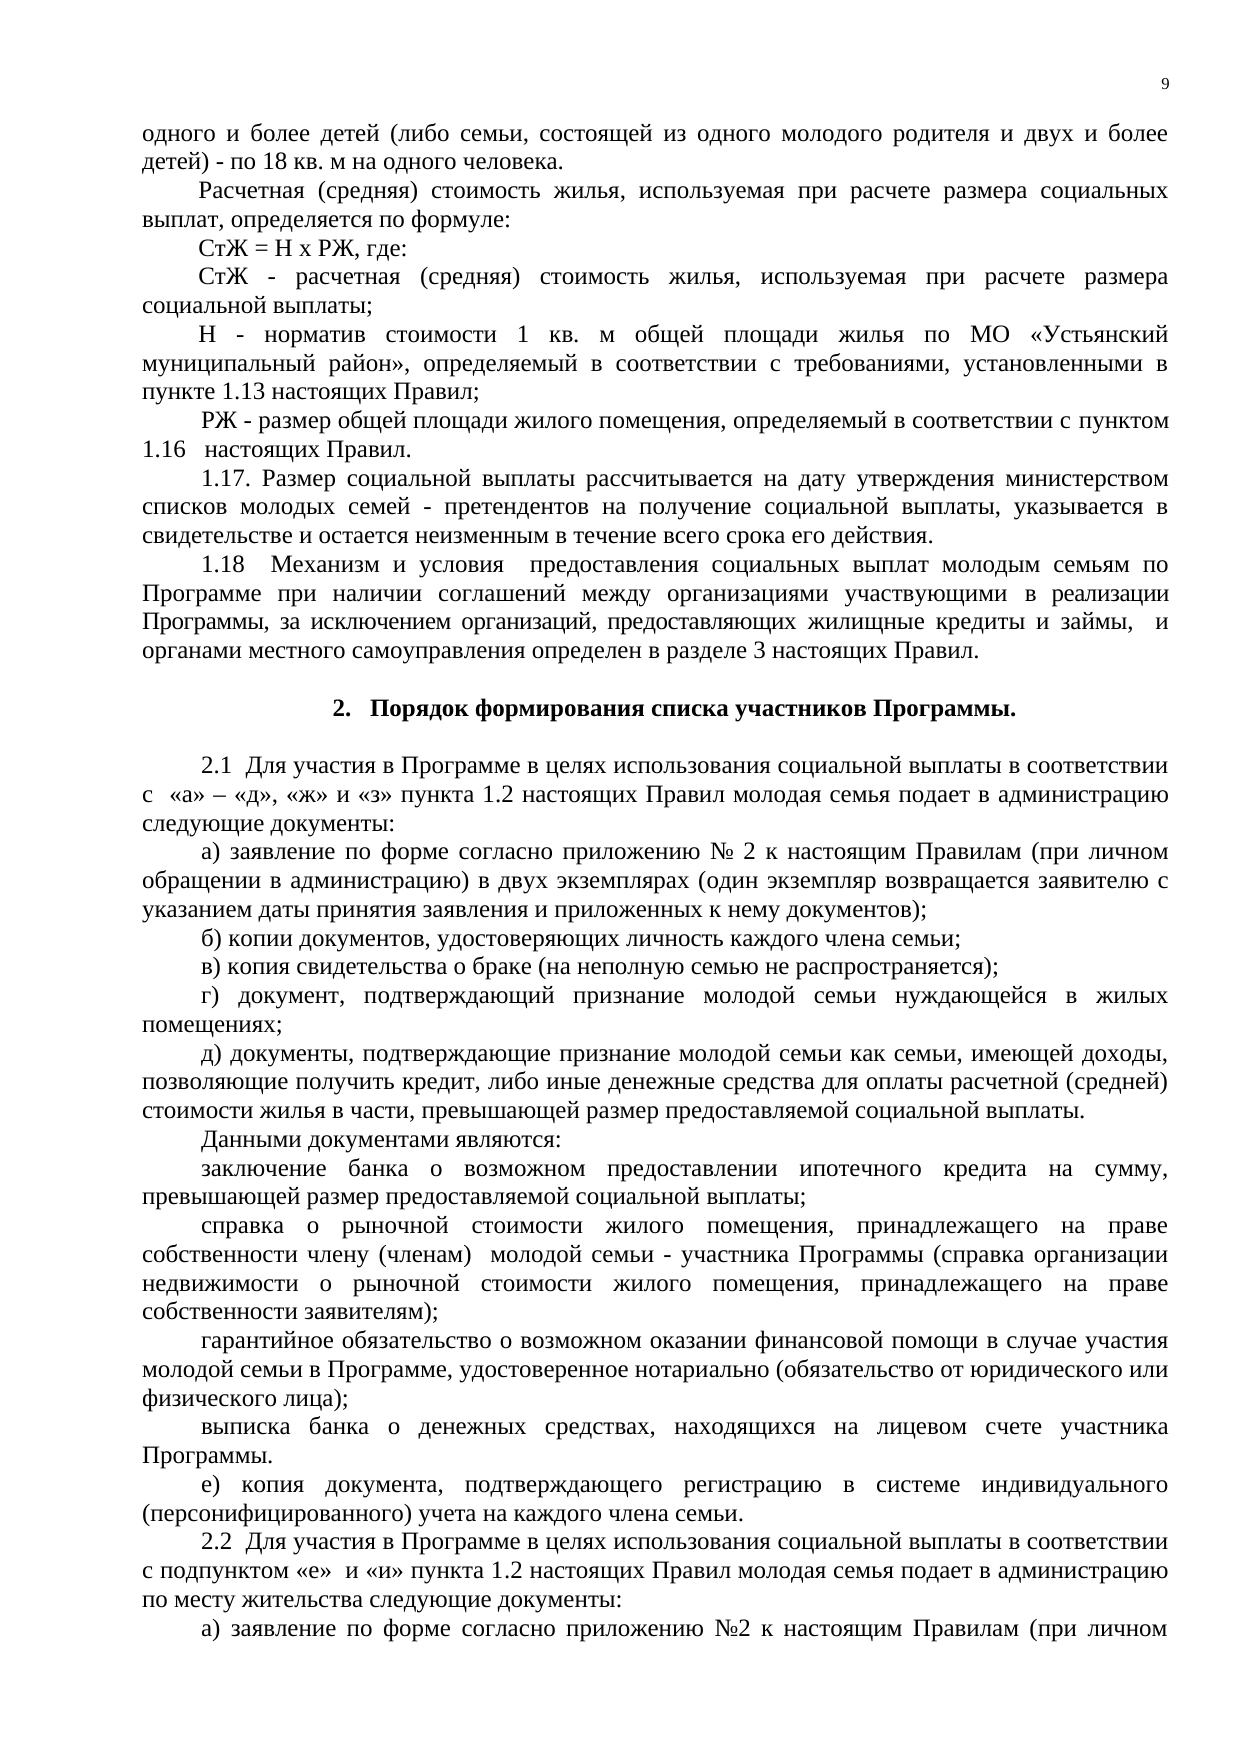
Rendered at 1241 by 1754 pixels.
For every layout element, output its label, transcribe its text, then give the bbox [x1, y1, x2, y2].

text Расчетная (средняя) стоимость жилья, используемая при расчете размера социальных выплат, определяется по формуле: [142, 175, 1169, 233]
text выписка банка о денежных средствах, находящихся на лицевом счете участника Программы. [142, 1411, 1169, 1469]
text 1.17. Размер социальной выплаты рассчитывается на дату утверждения министерством списков молодых семей - претендентов на получение социальной выплаты, указывается в свидетельстве и остается неизменным в течение всего срока его действия. [142, 463, 1169, 549]
text д) документы, подтверждающие признание молодой семьи как семьи, имеющей доходы, позволяющие получить кредит, либо иные денежные средства для оплаты расчетной (средней) стоимости жилья в части, превышающей размер предоставляемой социальной выплаты. [142, 1038, 1169, 1124]
text Н - норматив стоимости 1 кв. м общей площади жилья по МО «Устьянский муниципальный район», определяемый в соответствии с требованиями, установленными в пункте 1.13 настоящих Правил; [142, 319, 1169, 405]
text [142, 118, 1169, 175]
text 1.18 Механизм и условия предоставления социальных выплат молодым семьям по Программе при наличии соглашений между организациями участвующими в реализации Программы, за исключением организаций, предоставляющих жилищные кредиты и займы, и органами местного самоуправления определен в разделе 3 настоящих Правил. [142, 549, 1169, 664]
text гарантийное обязательство о возможном оказании финансовой помощи в случае участия молодой семьи в Программе, удостоверенное нотариально (обязательство от юридического или физического лица); [142, 1325, 1169, 1411]
text е) копия документа, подтверждающего регистрацию в системе индивидуального (персонифицированного) учета на каждого члена семьи. [142, 1469, 1169, 1526]
text Данными документами являются: [142, 1124, 1169, 1153]
text в) копия свидетельства о браке (на неполную семью не распространяется); [142, 951, 1169, 980]
text РЖ - размер общей площади жилого помещения, определяемый в соответствии с пунктом 1.16 настоящих Правил. [142, 405, 1169, 463]
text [142, 1613, 1169, 1641]
text 2.1 Для участия в Программе в целях использования социальной выплаты в соответствии с «а» – «д», «ж» и «з» пункта 1.2 настоящих Правил молодая семья подает в администрацию следующие документы: [142, 750, 1169, 836]
text 2.2 Для участия в Программе в целях использования социальной выплаты в соответствии с подпунктом «е» и «и» пункта 1.2 настоящих Правил молодая семья подает в администрацию по месту жительства следующие документы: [142, 1526, 1169, 1613]
text заключение банка о возможном предоставлении ипотечного кредита на сумму, превышающей размер предоставляемой социальной выплаты; [142, 1153, 1169, 1210]
text справка о рыночной стоимости жилого помещения, принадлежащего на праве собственности члену (членам) молодой семьи - участника Программы (справка организации недвижимости о рыночной стоимости жилого помещения, принадлежащего на праве собственности заявителям); [142, 1210, 1169, 1325]
text б) копии документов, удостоверяющих личность каждого члена семьи; [142, 923, 1169, 951]
text г) документ, подтверждающий признание молодой семьи нуждающейся в жилых помещениях; [142, 980, 1169, 1038]
list Порядок формирования списка участников Программы. [179, 693, 1169, 721]
text СтЖ = Н x РЖ, где: [142, 233, 1169, 261]
text СтЖ - расчетная (средняя) стоимость жилья, используемая при расчете размера социальной выплаты; [142, 261, 1169, 319]
